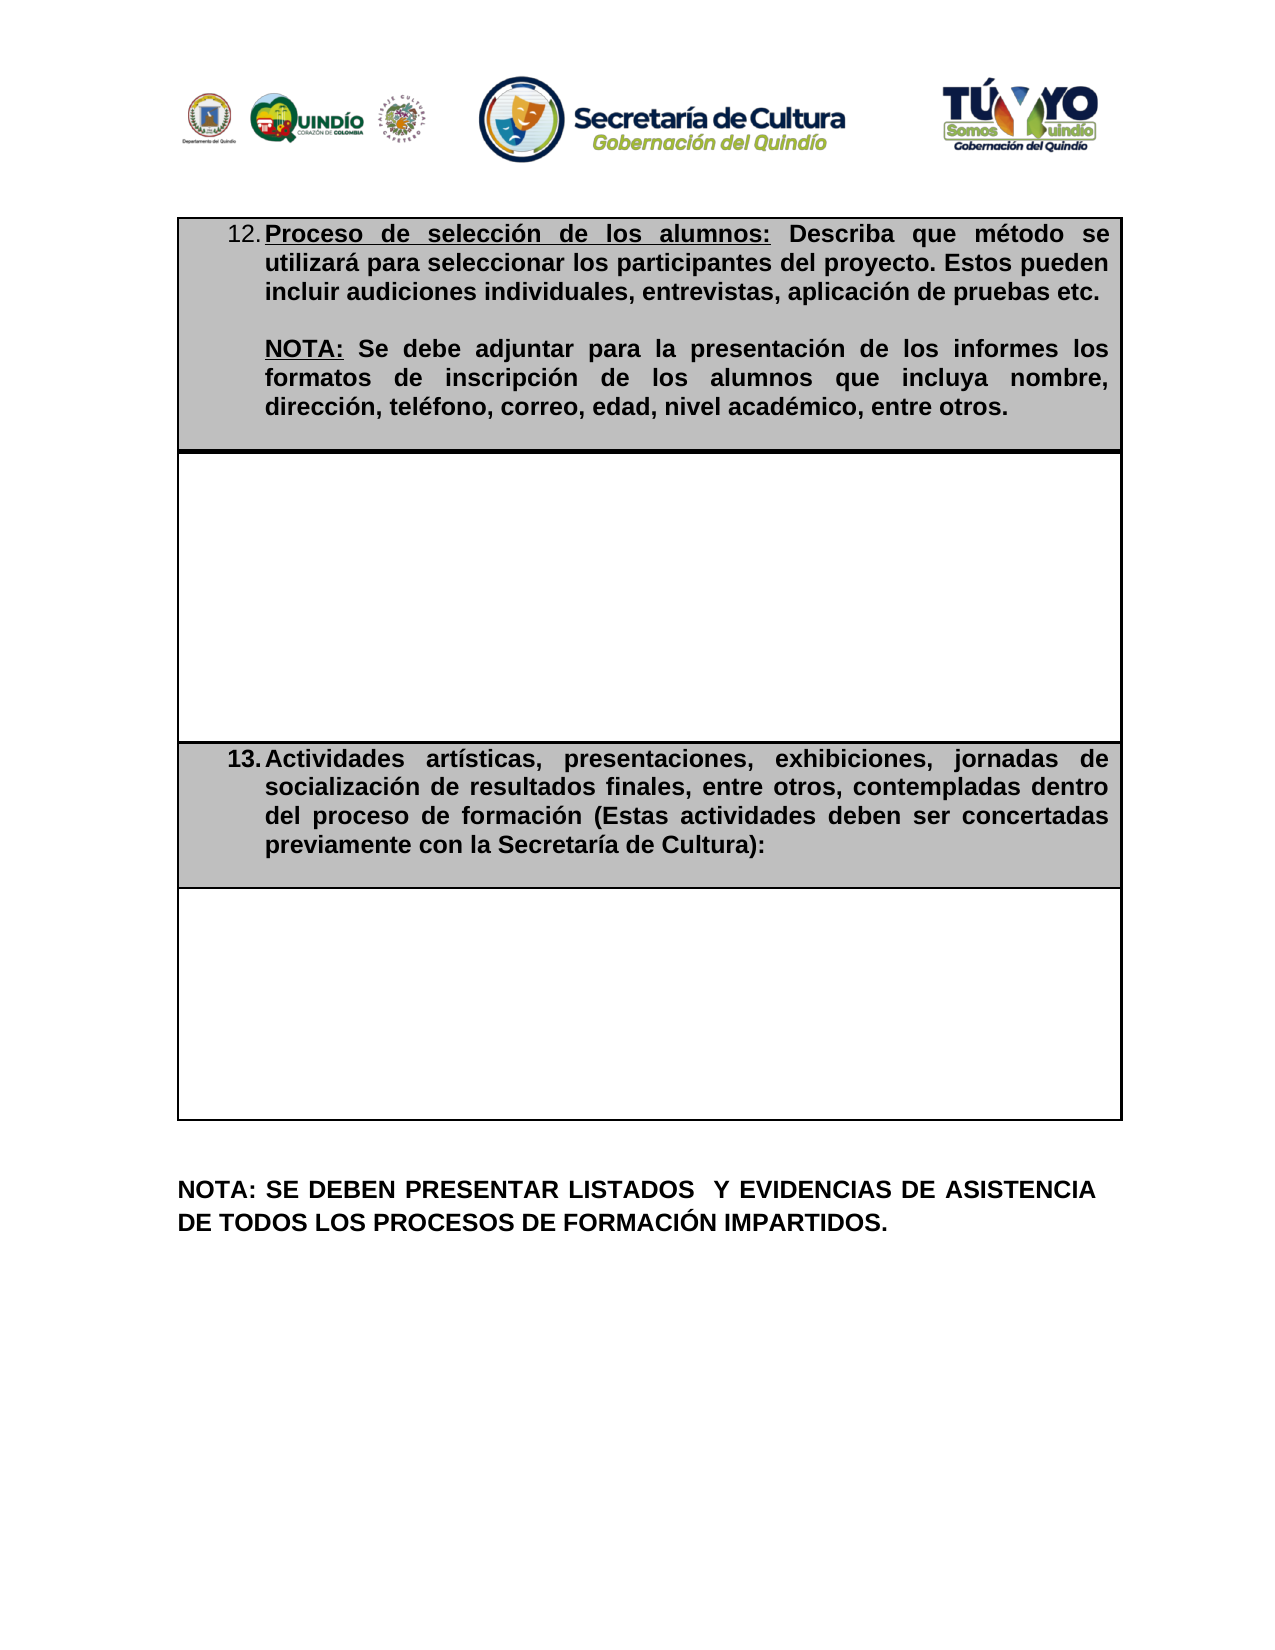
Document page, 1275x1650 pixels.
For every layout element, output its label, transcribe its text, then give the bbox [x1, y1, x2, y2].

text NOTA: SE DEBEN PRESENTAR LISTADOS Y EVIDENCIAS DE ASISTENCIA DE TODOS LOS PROCESOS DE FORMACIÓN IMPARTIDOS. [177, 1175, 1098, 1237]
picture [177, 73, 1098, 164]
table_header Proceso de selección de los alumnos: Describa que método se utilizará para seleccionar los participantes del proyecto. Estos pueden incluir audiciones individuales, entrevistas, aplicación de pruebas etc. NOTA: Se debe adjuntar para la presentación de los informes los formatos de inscripción de los alumnos que incluya nombre, dirección, teléfono, correo, edad, nivel académico, entre otros. [179, 219, 1120, 449]
table_cell Actividades artísticas, presentaciones, exhibiciones, jornadas de socialización de resultados finales, entre otros, contempladas dentro del proceso de formación (Estas actividades deben ser concertadas previamente con la Secretaría de Cultura): [179, 744, 1120, 887]
table_cell [179, 889, 1120, 1119]
table_cell [179, 454, 1120, 741]
